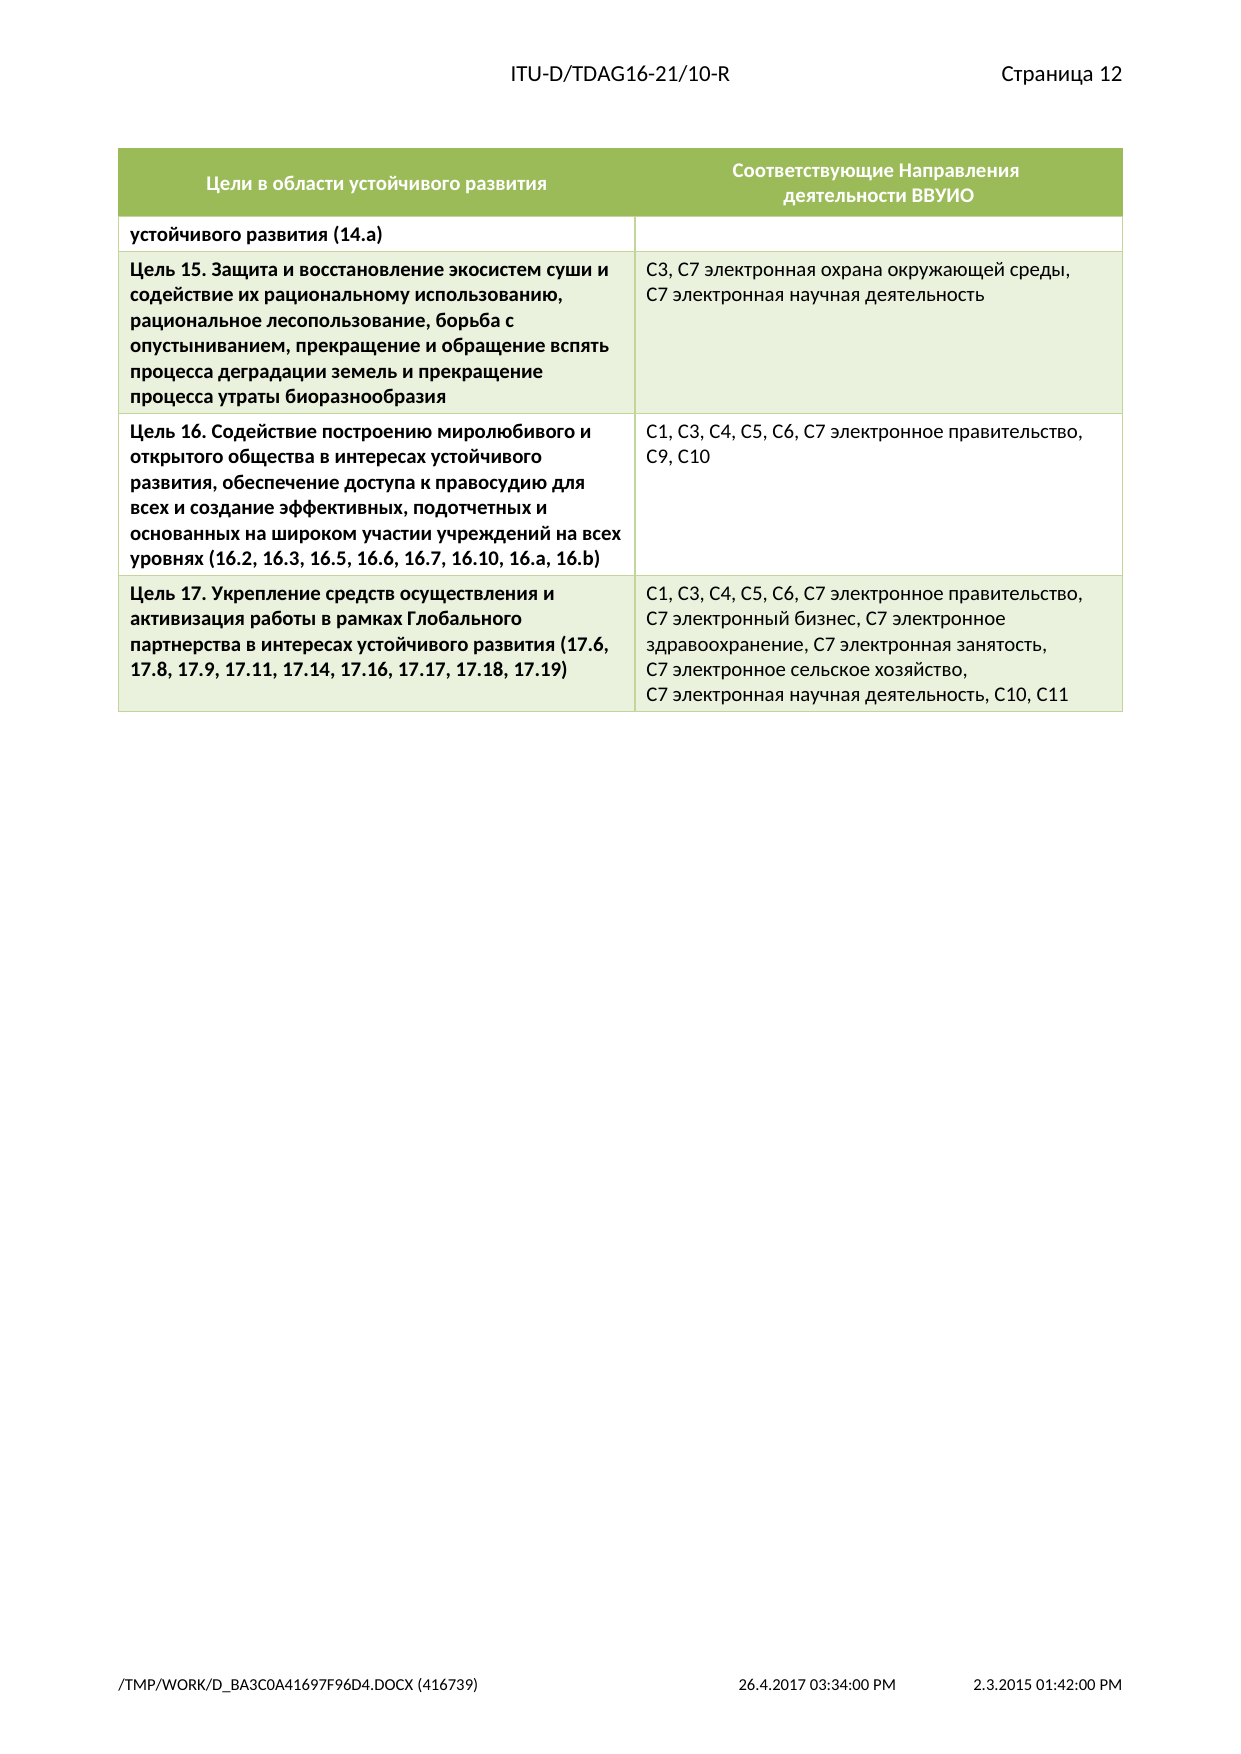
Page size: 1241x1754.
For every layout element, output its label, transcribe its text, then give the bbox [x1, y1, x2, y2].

table_cell C1, C3, C4, C5, C6, C7 электронное правительство, C9, C10 [636, 414, 1122, 575]
table_cell Цель 17. Укрепление средств осуществления и активизация работы в рамках Глобального партнерства в интересах устойчивого развития (17.6, 17.8, 17.9, 17.11, 17.14, 17.16, 17.17, 17.18, 17.19) [119, 576, 634, 711]
table_cell Цель 16. Содействие построению миролюбивого и открытого общества в интересах устойчивого развития, обеспечение доступа к правосудию для всех и создание эффективных, подотчетных и основанных на широком участии учреждений на всех уровнях (16.2, 16.3, 16.5, 16.6, 16.7, 16.10, 16.a, 16.b) [119, 414, 634, 575]
table_cell Цель 15. Защита и восстановление экосистем суши и содействие их рациональному использованию, рациональное лесопользование, борьба с опустыниванием, прекращение и обращение вспять процесса деградации земель и прекращение процесса утраты биоразнообразия [119, 252, 634, 413]
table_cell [119, 217, 634, 251]
table_header Цели в области устойчивого развития [119, 149, 634, 216]
table_header Соответствующие Направления деятельности ВВУИО [636, 149, 1122, 216]
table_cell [636, 217, 1122, 251]
table_cell C1, C3, C4, C5, C6, C7 электронное правительство, C7 электронный бизнес, C7 электронное здравоохранение, C7 электронная занятость, C7 электронное сельское хозяйство, C7 электронная научная деятельность, C10, C11 [636, 576, 1122, 711]
table_cell C3, C7 электронная охрана окружающей среды, C7 электронная научная деятельность [636, 252, 1122, 413]
